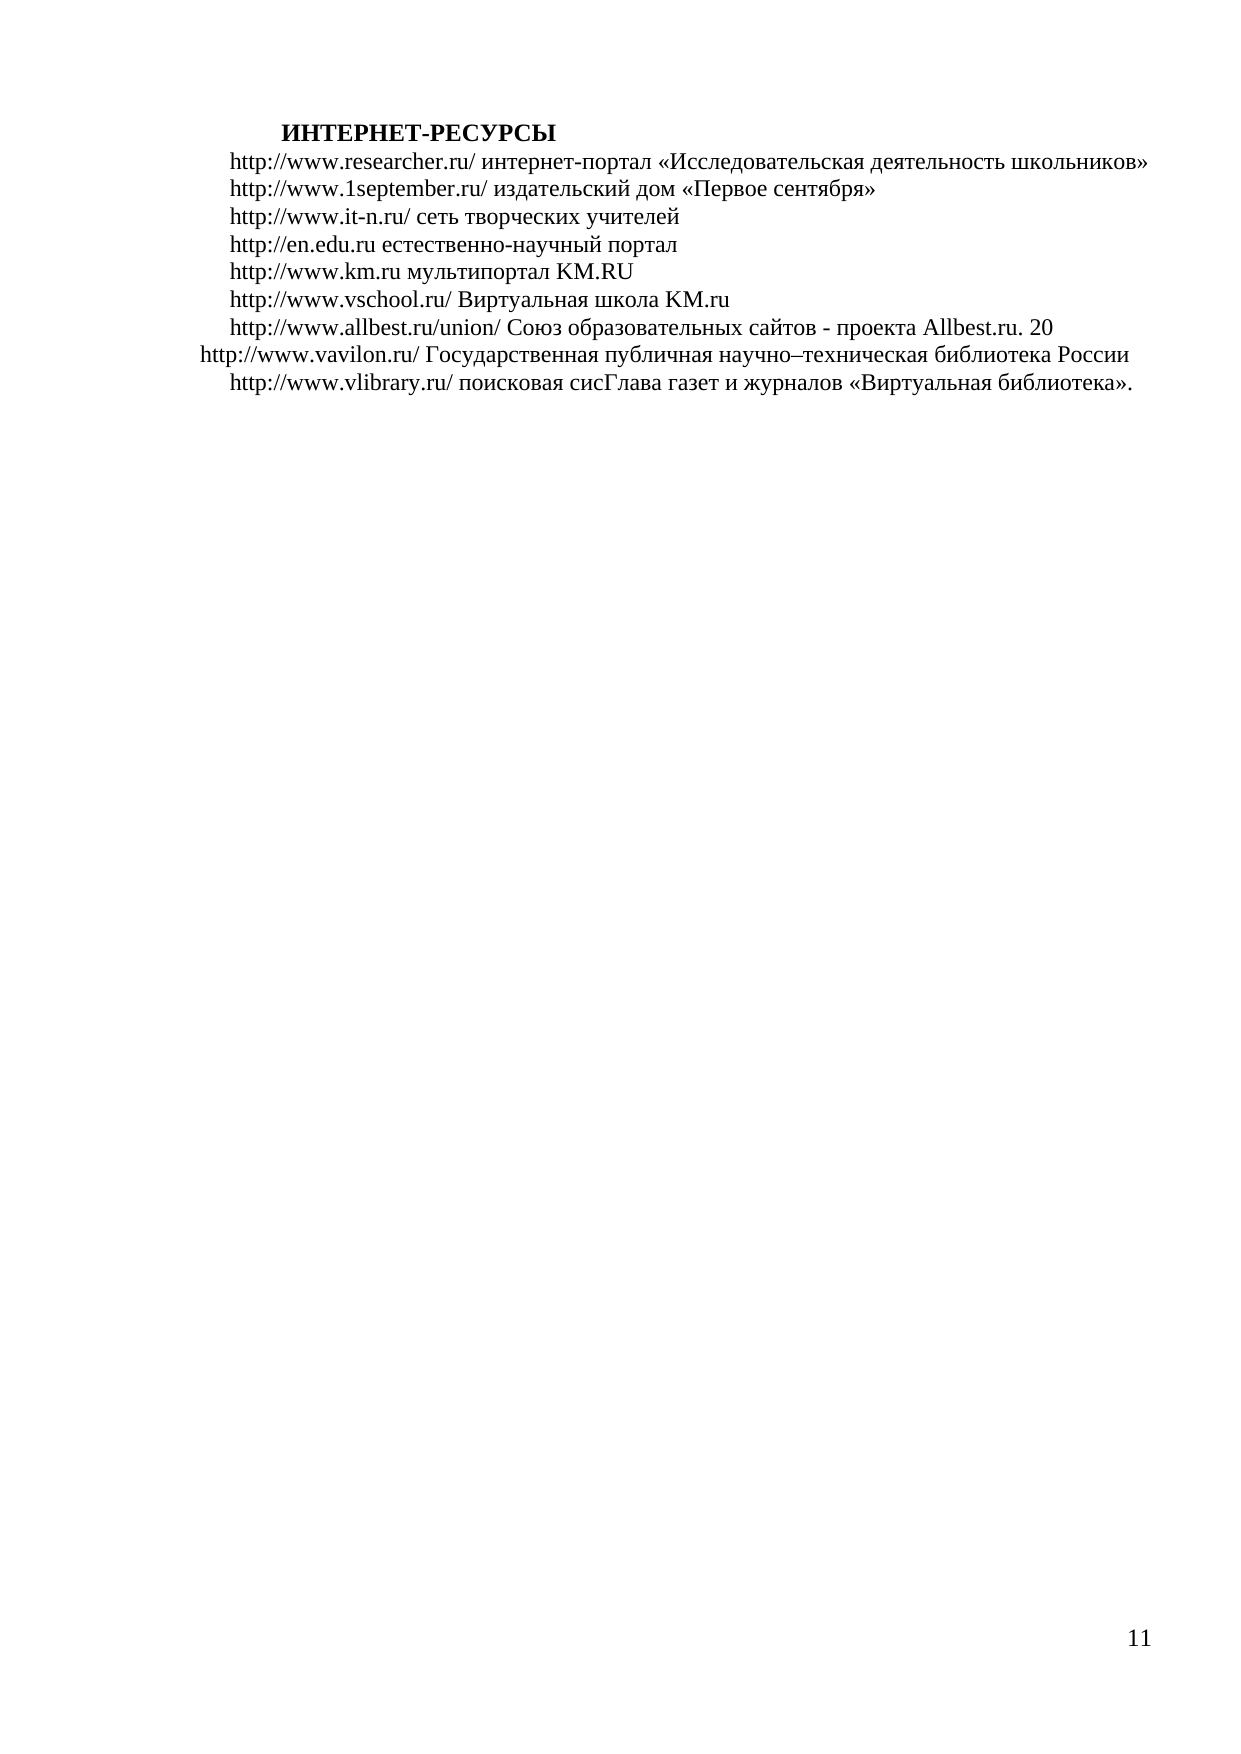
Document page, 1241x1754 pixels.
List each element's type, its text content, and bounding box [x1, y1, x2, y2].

text http://www.researcher.ru/ интернет-портал «Исследовательская деятельность школьников» [200, 147, 1152, 174]
text http://en.edu.ru естественно-научный портал [200, 230, 1152, 257]
text http://www.vlibrary.ru/ поисковая сисГлава газет и журналов «Виртуальная библиотека». [200, 368, 1152, 395]
text ИНТЕРНЕТ-РЕСУРСЫ [252, 118, 1152, 147]
text http://www.vschool.ru/ Виртуальная школа KM.ru [200, 285, 1152, 312]
text http://www.km.ru мультипортал KM.RU [200, 257, 1152, 285]
text http://www.1september.ru/ издательский дом «Первое сентября» [200, 174, 1152, 202]
text http://www.allbest.ru/union/ Союз образовательных сайтов - проекта Allbest.ru. 20 http://www.vavilon.ru/ Государственная публичная научно–техническая библиотека России [200, 312, 1152, 368]
text http://www.it-n.ru/ сеть творческих учителей [200, 202, 1152, 230]
